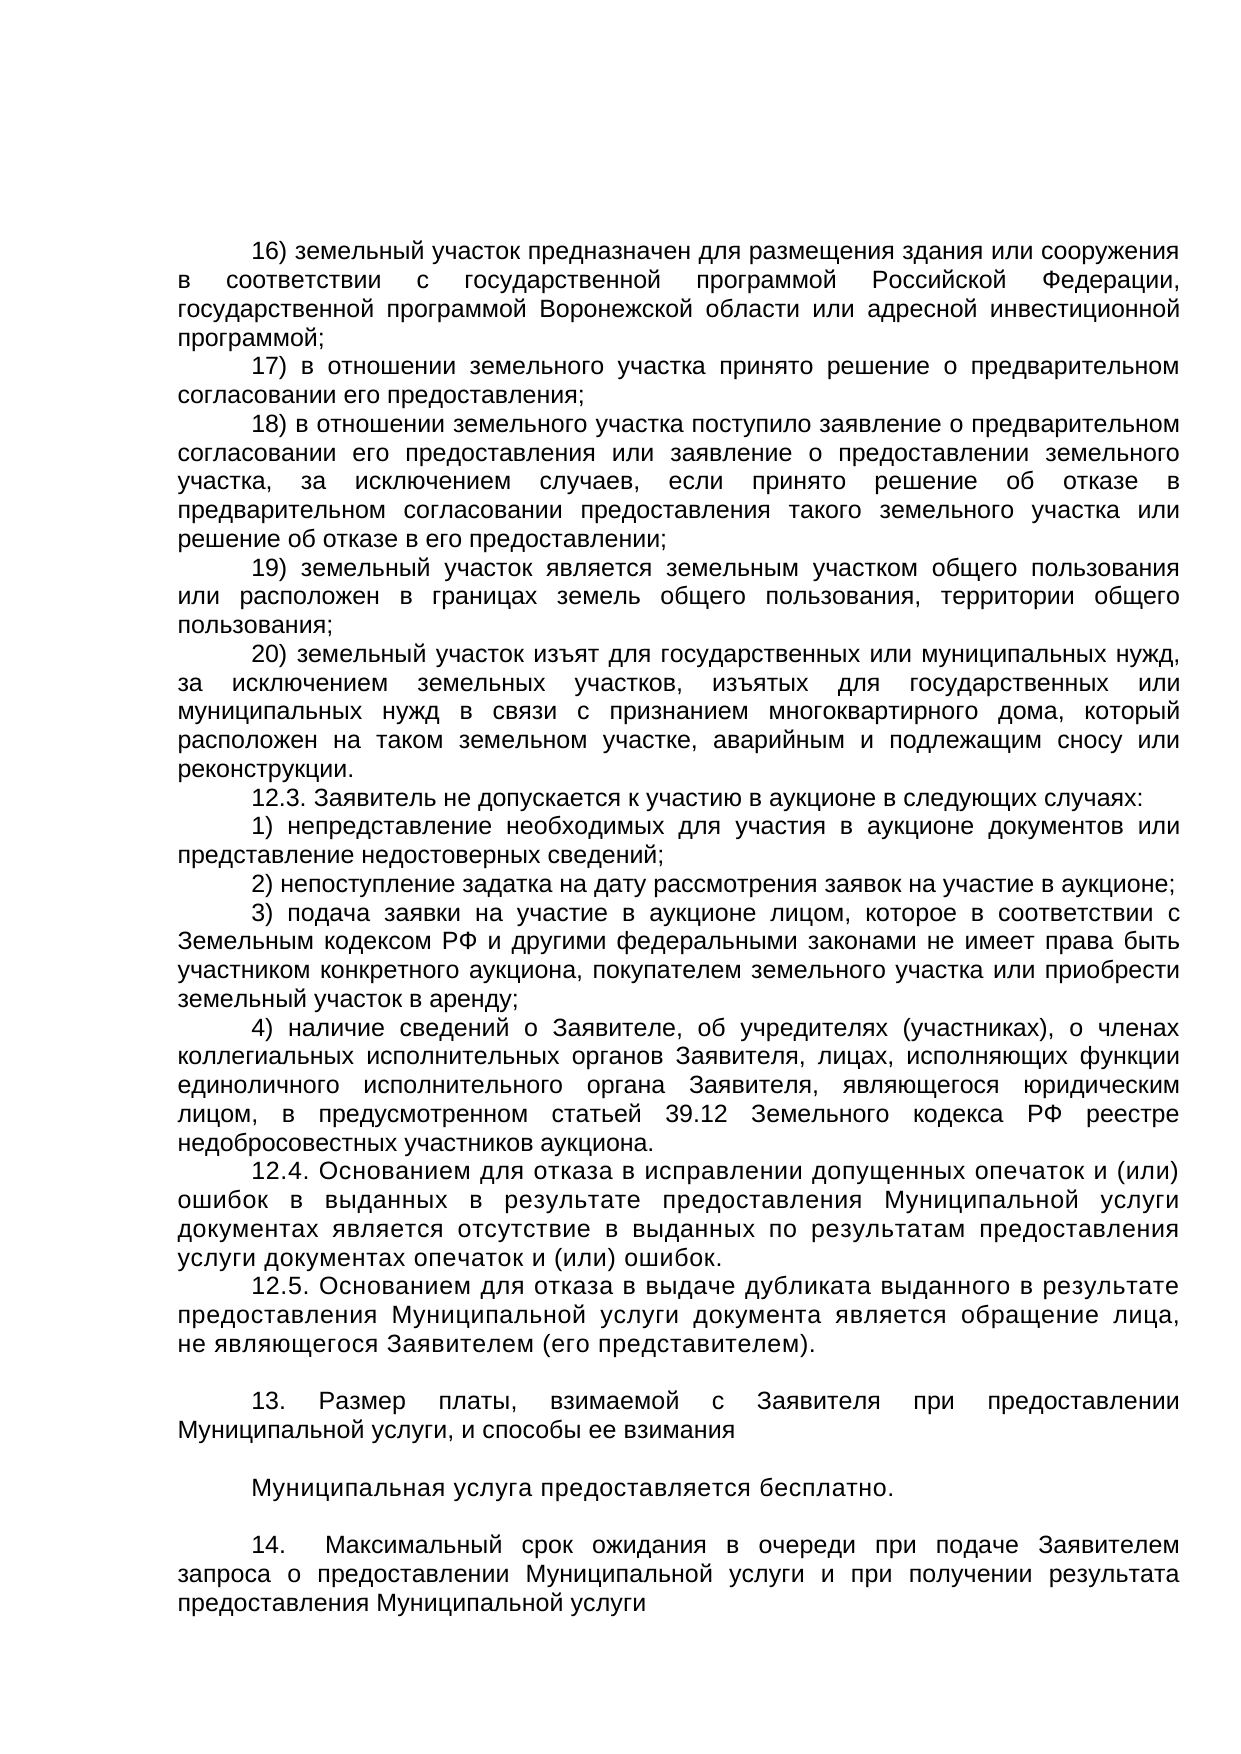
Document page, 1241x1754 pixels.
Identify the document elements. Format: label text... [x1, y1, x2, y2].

text 12.5. Основанием для отказа в выдаче дубликата выданного в результате предоставления Муниципальной услуги документа является обращение лица, не являющегося Заявителем (его представителем). [177, 1271, 1181, 1357]
text 4) наличие сведений о Заявителе, об учредителях (участниках), о членах коллегиальных исполнительных органов Заявителя, лицах, исполняющих функции единоличного исполнительного органа Заявителя, являющегося юридическим лицом, в предусмотренном статьей 39.12 Земельного кодекса РФ реестре недобросовестных участников аукциона. [177, 1012, 1181, 1156]
text 18) в отношении земельного участка поступило заявление о предварительном согласовании его предоставления или заявление о предоставлении земельного участка, за исключением случаев, если принято решение об отказе в предварительном согласовании предоставления такого земельного участка или решение об отказе в его предоставлении; [177, 409, 1181, 552]
text 2) непоступление задатка на дату рассмотрения заявок на участие в аукционе; [177, 869, 1181, 897]
text 20) земельный участок изъят для государственных или муниципальных нужд, за исключением земельных участков, изъятых для государственных или муниципальных нужд в связи с признанием многоквартирного дома, который расположен на таком земельном участке, аварийным и подлежащим сносу или реконструкции. [177, 639, 1181, 782]
text 13. Размер платы, взимаемой с Заявителя при предоставлении Муниципальной услуги, и способы ее взимания [177, 1386, 1181, 1444]
text 16) земельный участок предназначен для размещения здания или сооружения в соответствии с государственной программой Российской Федерации, государственной программой Воронежской области или адресной инвестиционной программой; [177, 236, 1181, 351]
text 1) непредставление необходимых для участия в аукционе документов или представление недостоверных сведений; [177, 811, 1181, 869]
text Муниципальная услуга предоставляется бесплатно. [177, 1472, 1181, 1501]
text 12.3. Заявитель не допускается к участию в аукционе в следующих случаях: [177, 782, 1181, 811]
text 19) земельный участок является земельным участком общего пользования или расположен в границах земель общего пользования, территории общего пользования; [177, 552, 1181, 639]
text 12.4. Основанием для отказа в исправлении допущенных опечаток и (или) ошибок в выданных в результате предоставления Муниципальной услуги документах является отсутствие в выданных по результатам предоставления услуги документах опечаток и (или) ошибок. [177, 1156, 1181, 1271]
text 3) подача заявки на участие в аукционе лицом, которое в соответствии с Земельным кодексом РФ и другими федеральными законами не имеет права быть участником конкретного аукциона, покупателем земельного участка или приобрести земельный участок в аренду; [177, 897, 1181, 1012]
text 17) в отношении земельного участка принято решение о предварительном согласовании его предоставления; [177, 351, 1181, 409]
list Максимальный срок ожидания в очереди при подаче Заявителем запроса о предоставлении Муниципальной услуги и при получении результата предоставления Муниципальной услуги [177, 1530, 1181, 1616]
